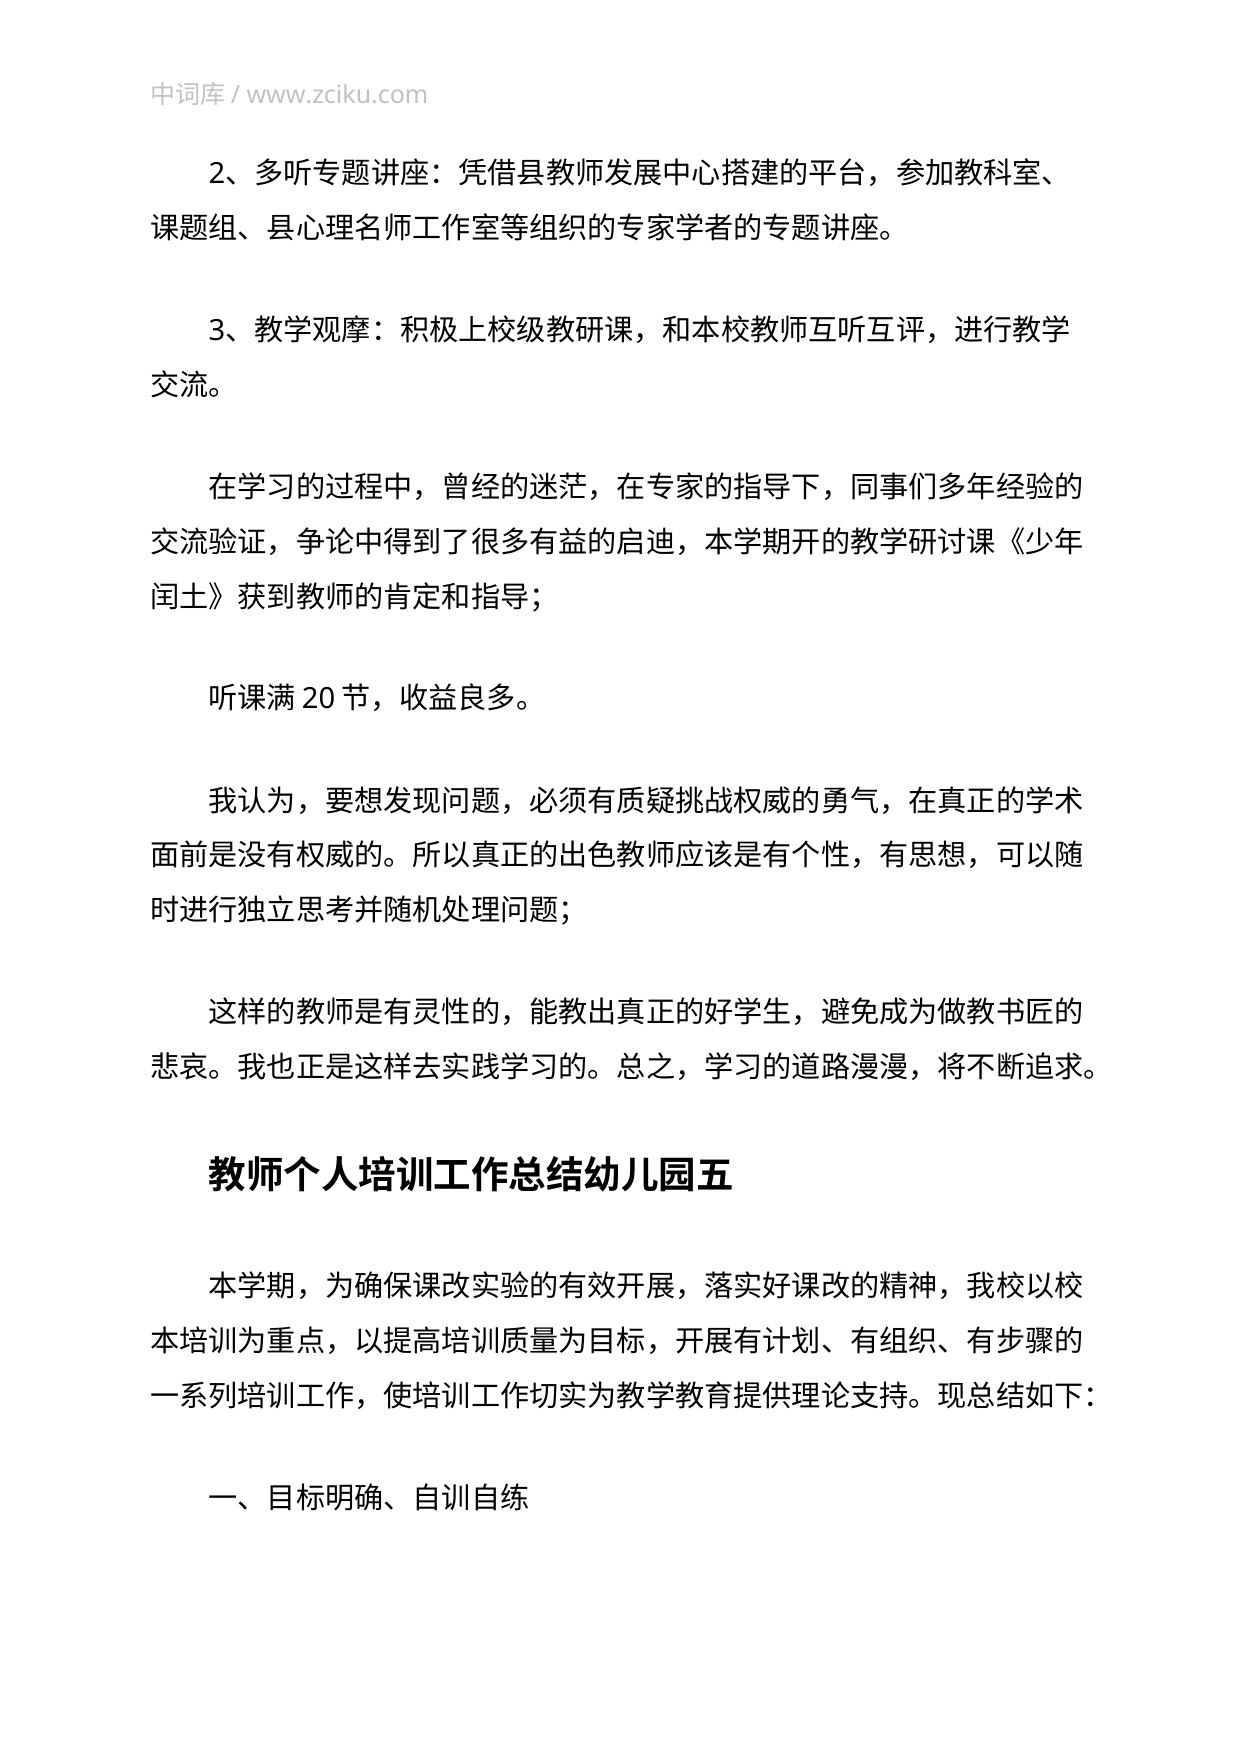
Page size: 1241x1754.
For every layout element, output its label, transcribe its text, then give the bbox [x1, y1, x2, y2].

text 教师个人培训工作总结幼儿园五 [150, 1145, 1090, 1199]
text 本学期，为确保课改实验的有效开展，落实好课改的精神，我校以校本培训为重点，以提高培训质量为目标，开展有计划、有组织、有步骤的一系列培训工作，使培训工作切实为教学教育提供理论支持。现总结如下： [150, 1263, 1090, 1415]
text 听课满20节，收益良多。 [150, 675, 1090, 717]
text 在学习的过程中，曾经的迷茫，在专家的指导下，同事们多年经验的交流验证，争论中得到了很多有益的启迪，本学期开的教学研讨课《少年闰土》获到教师的肯定和指导； [150, 463, 1090, 616]
text 3、教学观摩：积极上校级教研课，和本校教师互听互评，进行教学交流。 [150, 307, 1090, 404]
text 我认为，要想发现问题，必须有质疑挑战权威的勇气，在真正的学术面前是没有权威的。所以真正的出色教师应该是有个性，有思想，可以随时进行独立思考并随机处理问题； [150, 777, 1090, 929]
text 2、多听专题讲座：凭借县教师发展中心搭建的平台，参加教科室、课题组、县心理名师工作室等组织的专家学者的专题讲座。 [150, 150, 1090, 247]
text 一、目标明确、自训自练 [150, 1474, 1090, 1517]
text 这样的教师是有灵性的，能教出真正的好学生，避免成为做教书匠的悲哀。我也正是这样去实践学习的。总之，学习的道路漫漫，将不断追求。 [150, 989, 1090, 1086]
